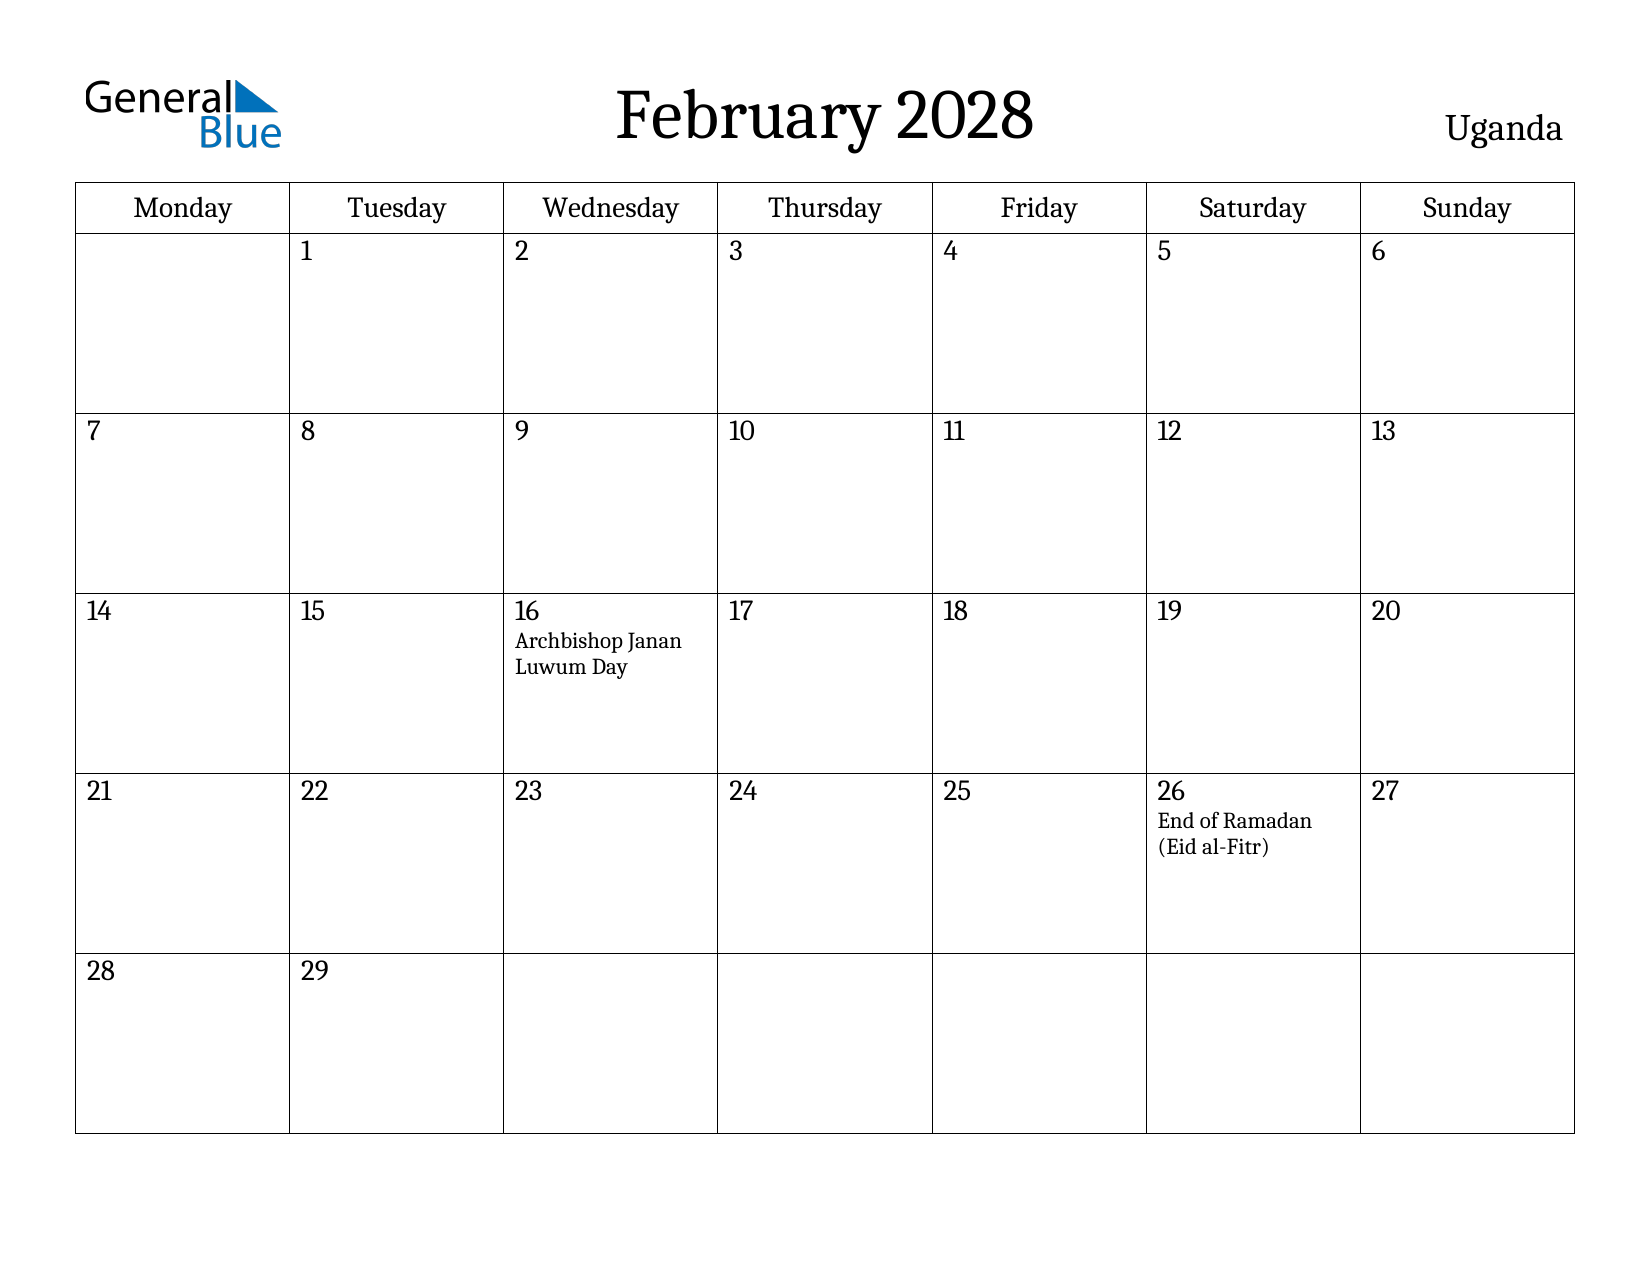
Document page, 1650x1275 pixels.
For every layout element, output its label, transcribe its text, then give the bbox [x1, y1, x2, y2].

table_cell Monday [76, 183, 289, 233]
table_cell [76, 267, 289, 413]
table_cell [718, 988, 932, 1133]
table_cell [290, 808, 503, 953]
table_cell [933, 954, 1146, 987]
table_cell 6 [1361, 234, 1574, 267]
table_cell 11 [933, 414, 1146, 447]
table_cell Tuesday [290, 183, 503, 233]
table_cell [504, 448, 717, 593]
table_cell [1361, 954, 1574, 987]
table_cell [718, 448, 932, 593]
table_cell [1147, 627, 1360, 773]
table_cell 27 [1361, 774, 1574, 807]
table_cell 28 [76, 954, 289, 987]
table_cell Saturday [1147, 183, 1360, 233]
table_cell Archbishop Janan Luwum Day [504, 627, 717, 773]
table_cell [718, 267, 932, 413]
table_cell Sunday [1361, 183, 1574, 233]
table_cell [290, 627, 503, 773]
table_cell [1361, 448, 1574, 593]
table_cell 4 [933, 234, 1146, 267]
table_cell [1147, 448, 1360, 593]
table_cell 26 [1147, 774, 1360, 807]
table_cell 3 [718, 234, 932, 267]
table_cell [933, 448, 1146, 593]
table_cell [290, 988, 503, 1133]
table_cell Friday [933, 183, 1146, 233]
table_cell [1147, 954, 1360, 987]
table_cell [933, 627, 1146, 773]
table_cell 2 [504, 234, 717, 267]
table_header Uganda [1146, 75, 1574, 182]
table_cell [1361, 988, 1574, 1133]
table_cell 7 [76, 414, 289, 447]
table_cell 13 [1361, 414, 1574, 447]
table_cell [290, 448, 503, 593]
table_cell [1147, 988, 1360, 1133]
table_cell 16 [504, 594, 717, 627]
table_cell Thursday [718, 183, 932, 233]
table_cell 24 [718, 774, 932, 807]
table_cell 18 [933, 594, 1146, 627]
table_cell 17 [718, 594, 932, 627]
table_cell [718, 954, 932, 987]
table_cell 12 [1147, 414, 1360, 447]
table_cell [718, 808, 932, 953]
table_cell [76, 448, 289, 593]
table_cell 15 [290, 594, 503, 627]
table_cell [504, 988, 717, 1133]
table_cell [1361, 267, 1574, 413]
table_cell [1361, 627, 1574, 773]
table_cell [933, 808, 1146, 953]
table_cell [504, 267, 717, 413]
table_cell 21 [76, 774, 289, 807]
table_cell [933, 988, 1146, 1133]
table_cell [76, 234, 289, 267]
table_cell 1 [290, 234, 503, 267]
table_cell End of Ramadan (Eid al-Fitr) [1147, 808, 1360, 953]
table_cell 25 [933, 774, 1146, 807]
table_cell 23 [504, 774, 717, 807]
table_cell 22 [290, 774, 503, 807]
table_cell 5 [1147, 234, 1360, 267]
table_cell [718, 627, 932, 773]
table_cell [504, 808, 717, 953]
table_cell [76, 988, 289, 1133]
table_cell 19 [1147, 594, 1360, 627]
table_cell [933, 267, 1146, 413]
table_cell [1361, 808, 1574, 953]
picture [86, 80, 281, 148]
table_cell [1147, 267, 1360, 413]
table_header February 2028 [504, 75, 1146, 182]
table_cell 10 [718, 414, 932, 447]
table_cell [76, 627, 289, 773]
table_cell Wednesday [504, 183, 717, 233]
table_cell 20 [1361, 594, 1574, 627]
table_header [76, 75, 503, 182]
table_cell 9 [504, 414, 717, 447]
table_cell [76, 808, 289, 953]
table_cell 8 [290, 414, 503, 447]
table_cell [290, 267, 503, 413]
table_cell 14 [76, 594, 289, 627]
table_cell [504, 954, 717, 987]
table_cell 29 [290, 954, 503, 987]
